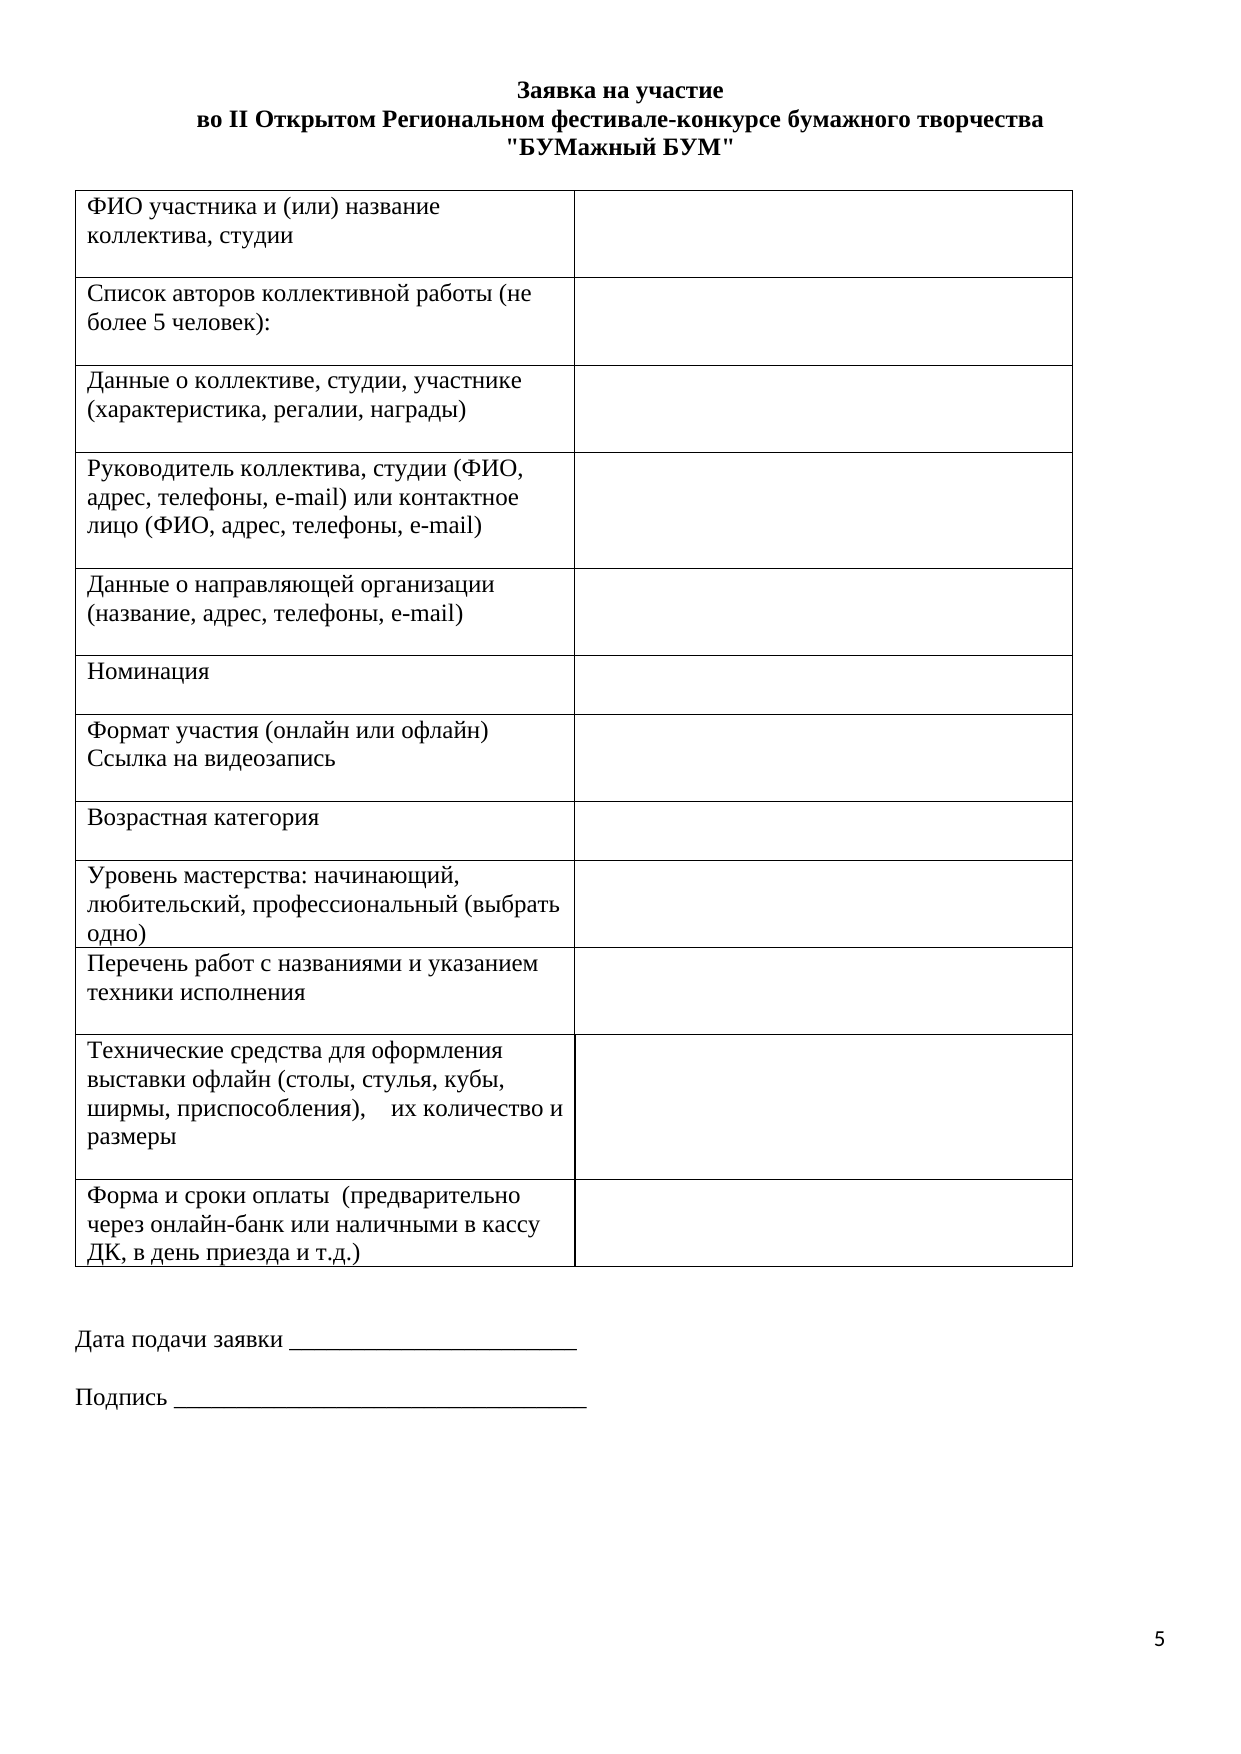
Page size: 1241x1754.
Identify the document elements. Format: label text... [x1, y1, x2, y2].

table_cell Технические средства для оформления выставки офлайн (столы, стулья, кубы, ширмы, приспособления), их количество и размеры [76, 1035, 574, 1179]
text во II Открытом Региональном фестивале-конкурсе бумажного творчества [75, 104, 1165, 132]
text Заявка на участие [75, 75, 1165, 104]
table_cell [575, 278, 1072, 364]
table_cell Перечень работ с названиями и указанием техники исполнения [76, 948, 574, 1034]
table_cell Возрастная категория [76, 802, 574, 859]
table_cell Руководитель коллектива, студии (ФИО, адрес, телефоны, e-mail) или контактное лицо (ФИО, адрес, телефоны, e-mail) [76, 453, 574, 568]
table_cell Номинация [76, 656, 574, 714]
table_cell Список авторов коллективной работы (не более 5 человек): [76, 278, 574, 364]
table_cell Уровень мастерства: начинающий, любительский, профессиональный (выбрать одно) [76, 861, 574, 947]
table_cell [575, 453, 1072, 568]
text Подпись _________________________________ [75, 1382, 1165, 1410]
text Дата подачи заявки _______________________ [75, 1324, 1165, 1353]
text "БУМажный БУМ" [75, 132, 1165, 161]
table_cell [575, 715, 1072, 801]
table_cell Данные о коллективе, студии, участнике (характеристика, регалии, награды) [76, 366, 574, 452]
table_cell Формат участия (онлайн или офлайн) Ссылка на видеозапись [76, 715, 574, 801]
table_cell [576, 1035, 1072, 1179]
table_cell [575, 569, 1072, 655]
table_cell [575, 802, 1072, 859]
table_cell [575, 366, 1072, 452]
table_header ФИО участника и (или) название коллектива, студии [76, 191, 574, 277]
table_cell Данные о направляющей организации (название, адрес, телефоны, e-mail) [76, 569, 574, 655]
table_header [575, 191, 1072, 277]
table_cell [575, 861, 1072, 947]
table_cell Форма и сроки оплаты (предварительно через онлайн-банк или наличными в кассу ДК, в день приезда и т.д.) [76, 1180, 574, 1266]
table_cell [575, 656, 1072, 714]
table_cell [576, 1180, 1072, 1266]
table_cell [575, 948, 1072, 1034]
